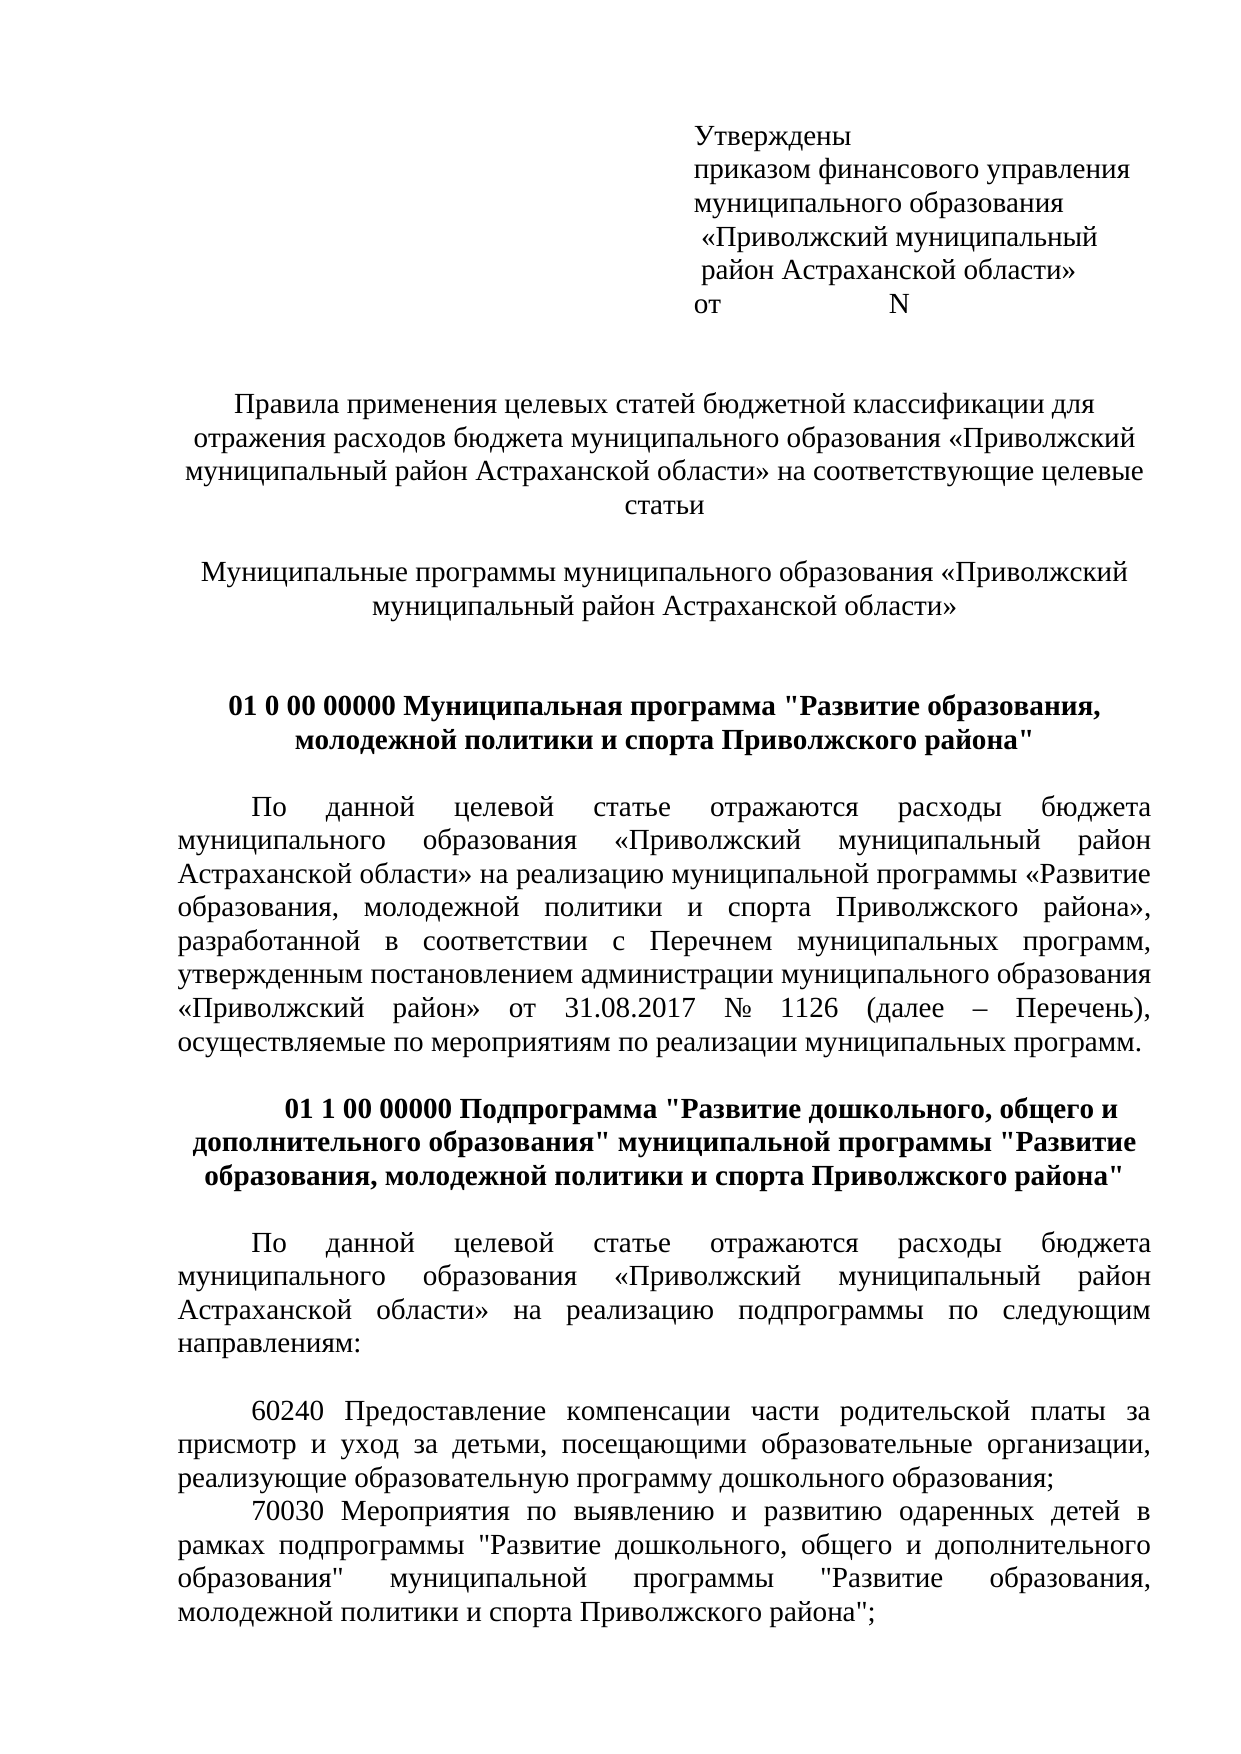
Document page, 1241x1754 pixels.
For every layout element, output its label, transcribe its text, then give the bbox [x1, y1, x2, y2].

text 70030 Мероприятия по выявлению и развитию одаренных детей в рамках подпрограммы "Развитие дошкольного, общего и дополнительного образования" муниципальной программы "Развитие образования, молодежной политики и спорта Приволжского района"; [177, 1493, 1152, 1627]
text По данной целевой статье отражаются расходы бюджета муниципального образования «Приволжский муниципальный район Астраханской области» на реализацию подпрограммы по следующим направлениям: [177, 1225, 1152, 1359]
text «Приволжский муниципальный [620, 219, 1152, 252]
text муниципального образования [620, 185, 1152, 219]
text от N [620, 286, 1152, 319]
text Муниципальные программы муниципального образования «Приволжский муниципальный район Астраханской области» [177, 554, 1152, 621]
text 01 1 00 00000 Подпрограмма "Развитие дошкольного, общего и дополнительного образования" муниципальной программы "Развитие образования, молодежной политики и спорта Приволжского района" [177, 1091, 1152, 1191]
text Утверждены [620, 118, 1152, 152]
text 01 0 00 00000 Муниципальная программа "Развитие образования, молодежной политики и спорта Приволжского района" [177, 688, 1152, 755]
text район Астраханской области» [620, 252, 1152, 286]
text 60240 Предоставление компенсации части родительской платы за присмотр и уход за детьми, посещающими образовательные организации, реализующие образовательную программу дошкольного образования; [177, 1393, 1152, 1493]
text приказом финансового управления [620, 152, 1152, 185]
text Правила применения целевых статей бюджетной классификации для отражения расходов бюджета муниципального образования «Приволжский муниципальный район Астраханской области» на соответствующие целевые статьи [177, 386, 1152, 521]
text По данной целевой статье отражаются расходы бюджета муниципального образования «Приволжский муниципальный район Астраханской области» на реализацию муниципальной программы «Развитие образования, молодежной политики и спорта Приволжского района», разработанной в соответствии с Перечнем муниципальных программ, утвержденным постановлением администрации муниципального образования «Приволжский район» от 31.08.2017 № 1126 (далее – Перечень), осуществляемые по мероприятиям по реализации муниципальных программ. [177, 789, 1152, 1057]
